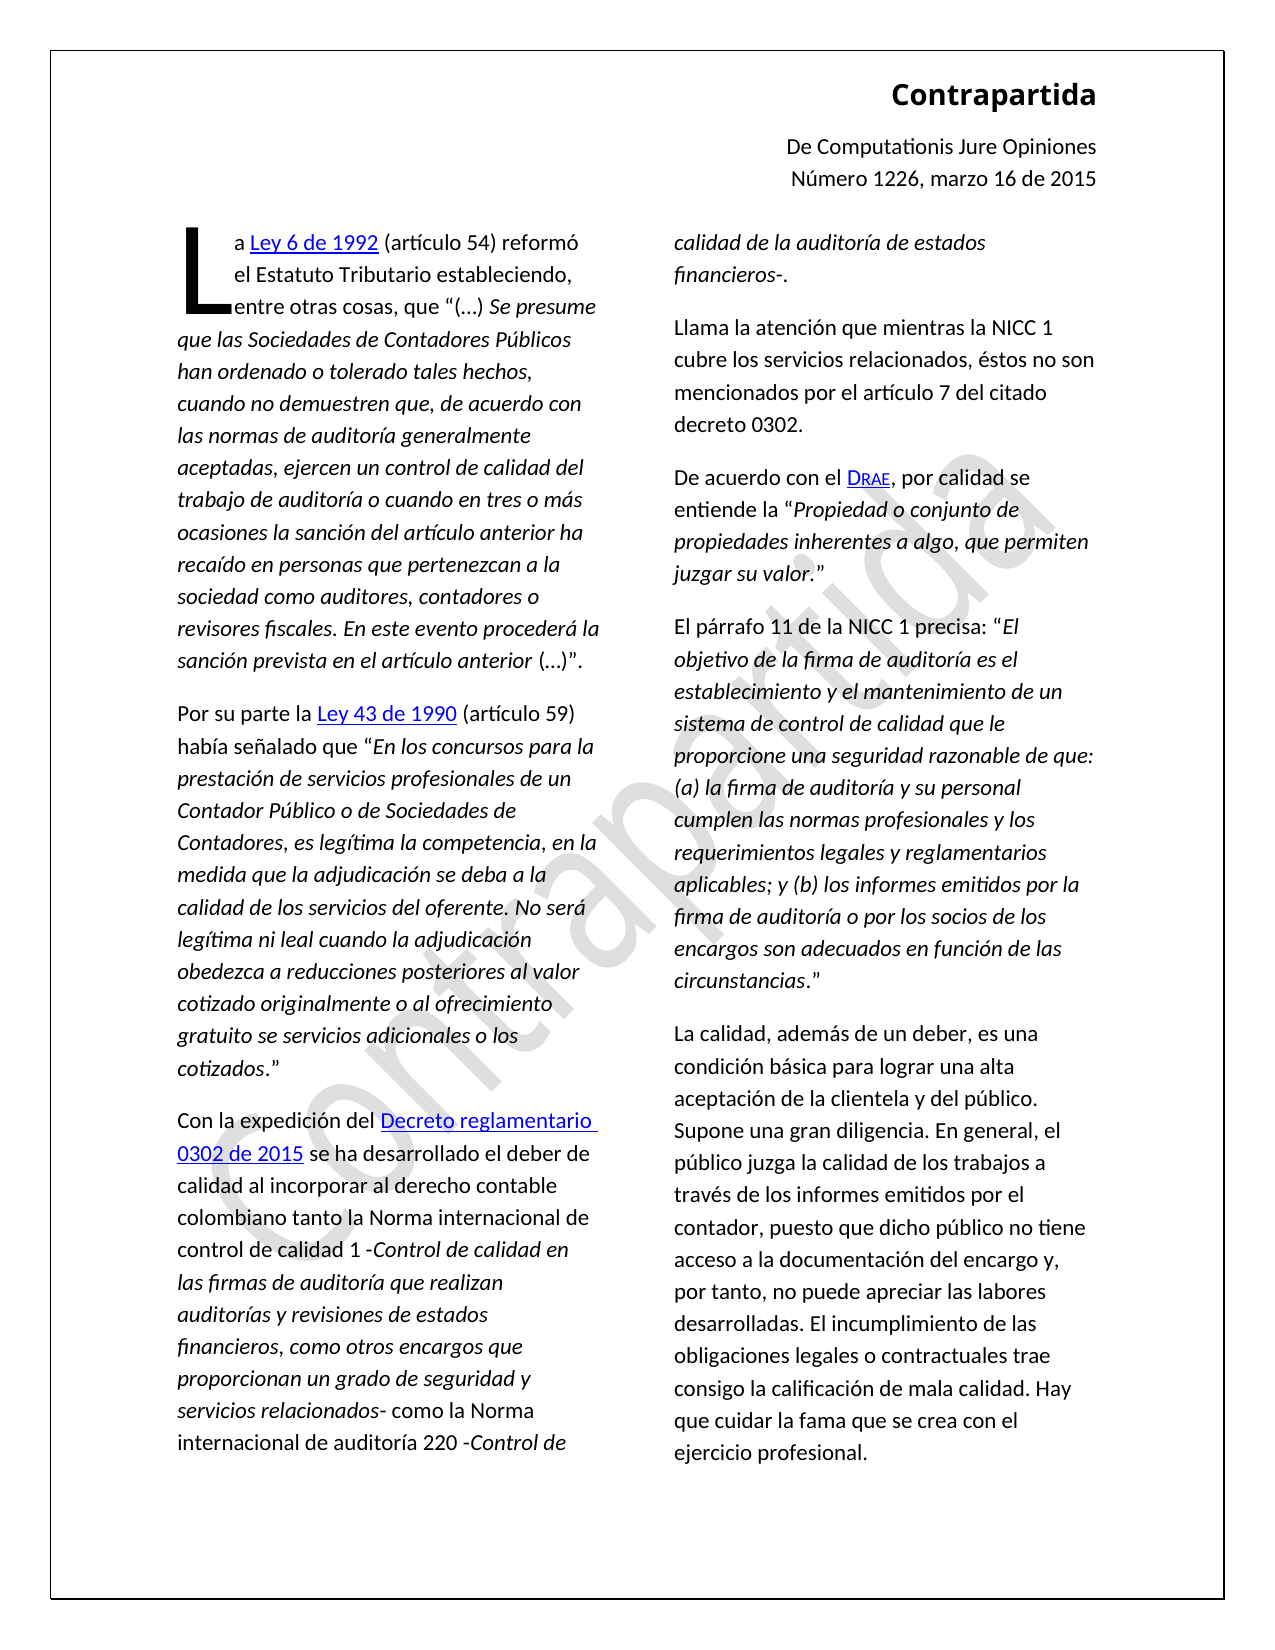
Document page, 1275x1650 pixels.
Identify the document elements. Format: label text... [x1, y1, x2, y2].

text La calidad, además de un deber, es una condición básica para lograr una alta aceptación de la clientela y del público. Supone una gran diligencia. En general, el público juzga la calidad de los trabajos a través de los informes emitidos por el contador, puesto que dicho público no tiene acceso a la documentación del encargo y, por tanto, no puede apreciar las labores desarrolladas. El incumplimiento de las obligaciones legales o contractuales trae consigo la calificación de mala calidad. Hay que cuidar la fama que se crea con el ejercicio profesional. [674, 1019, 1097, 1466]
text a Ley 6 de 1992 (artículo 54) reformó el Estatuto Tributario estableciendo, entre otras cosas, que “(…) Se presume que las Sociedades de Contadores Públicos han ordenado o tolerado tales hechos, cuando no demuestren que, de acuerdo con las normas de auditoría generalmente aceptadas, ejercen un control de calidad del trabajo de auditoría o cuando en tres o más ocasiones la sanción del artículo anterior ha recaído en personas que pertenezcan a la sociedad como auditores, contadores o revisores fiscales. En este evento procederá la sanción prevista en el artículo anterior (…)”. [177, 228, 600, 674]
text El párrafo 11 de la NICC 1 precisa: “El objetivo de la firma de auditoría es el establecimiento y el mantenimiento de un sistema de control de calidad que le proporcione una seguridad razonable de que: (a) la firma de auditoría y su personal cumplen las normas profesionales y los requerimientos legales y reglamentarios aplicables; y (b) los informes emitidos por la firma de auditoría o por los socios de los encargos son adecuados en función de las circunstancias.” [674, 612, 1097, 994]
text Por su parte la Ley 43 de 1990 (artículo 59) había señalado que “En los concursos para la prestación de servicios profesionales de un Contador Público o de Sociedades de Contadores, es legítima la competencia, en la medida que la adjudicación se deba a la calidad de los servicios del oferente. No será legítima ni leal cuando la adjudicación obedezca a reducciones posteriores al valor cotizado originalmente o al ofrecimiento gratuito se servicios adicionales o los cotizados.” [177, 699, 600, 1082]
text Llama la atención que mientras la NICC 1 cubre los servicios relacionados, éstos no son mencionados por el artículo 7 del citado decreto 0302. [674, 313, 1097, 438]
text De acuerdo con el Drae, por calidad se entiende la “Propiedad o conjunto de propiedades inherentes a algo, que permiten juzgar su valor.” [674, 463, 1097, 587]
text Con la expedición del Decreto reglamentario 0302 de 2015 se ha desarrollado el deber de calidad al incorporar al derecho contable colombiano tanto la Norma internacional de control de calidad 1 -Control de calidad en las firmas de auditoría que realizan auditorías y revisiones de estados financieros, como otros encargos que proporcionan un grado de seguridad y servicios relacionados- como la Norma internacional de auditoría 220 -Control de calidad de la auditoría de estados financieros-. [177, 1107, 600, 1457]
